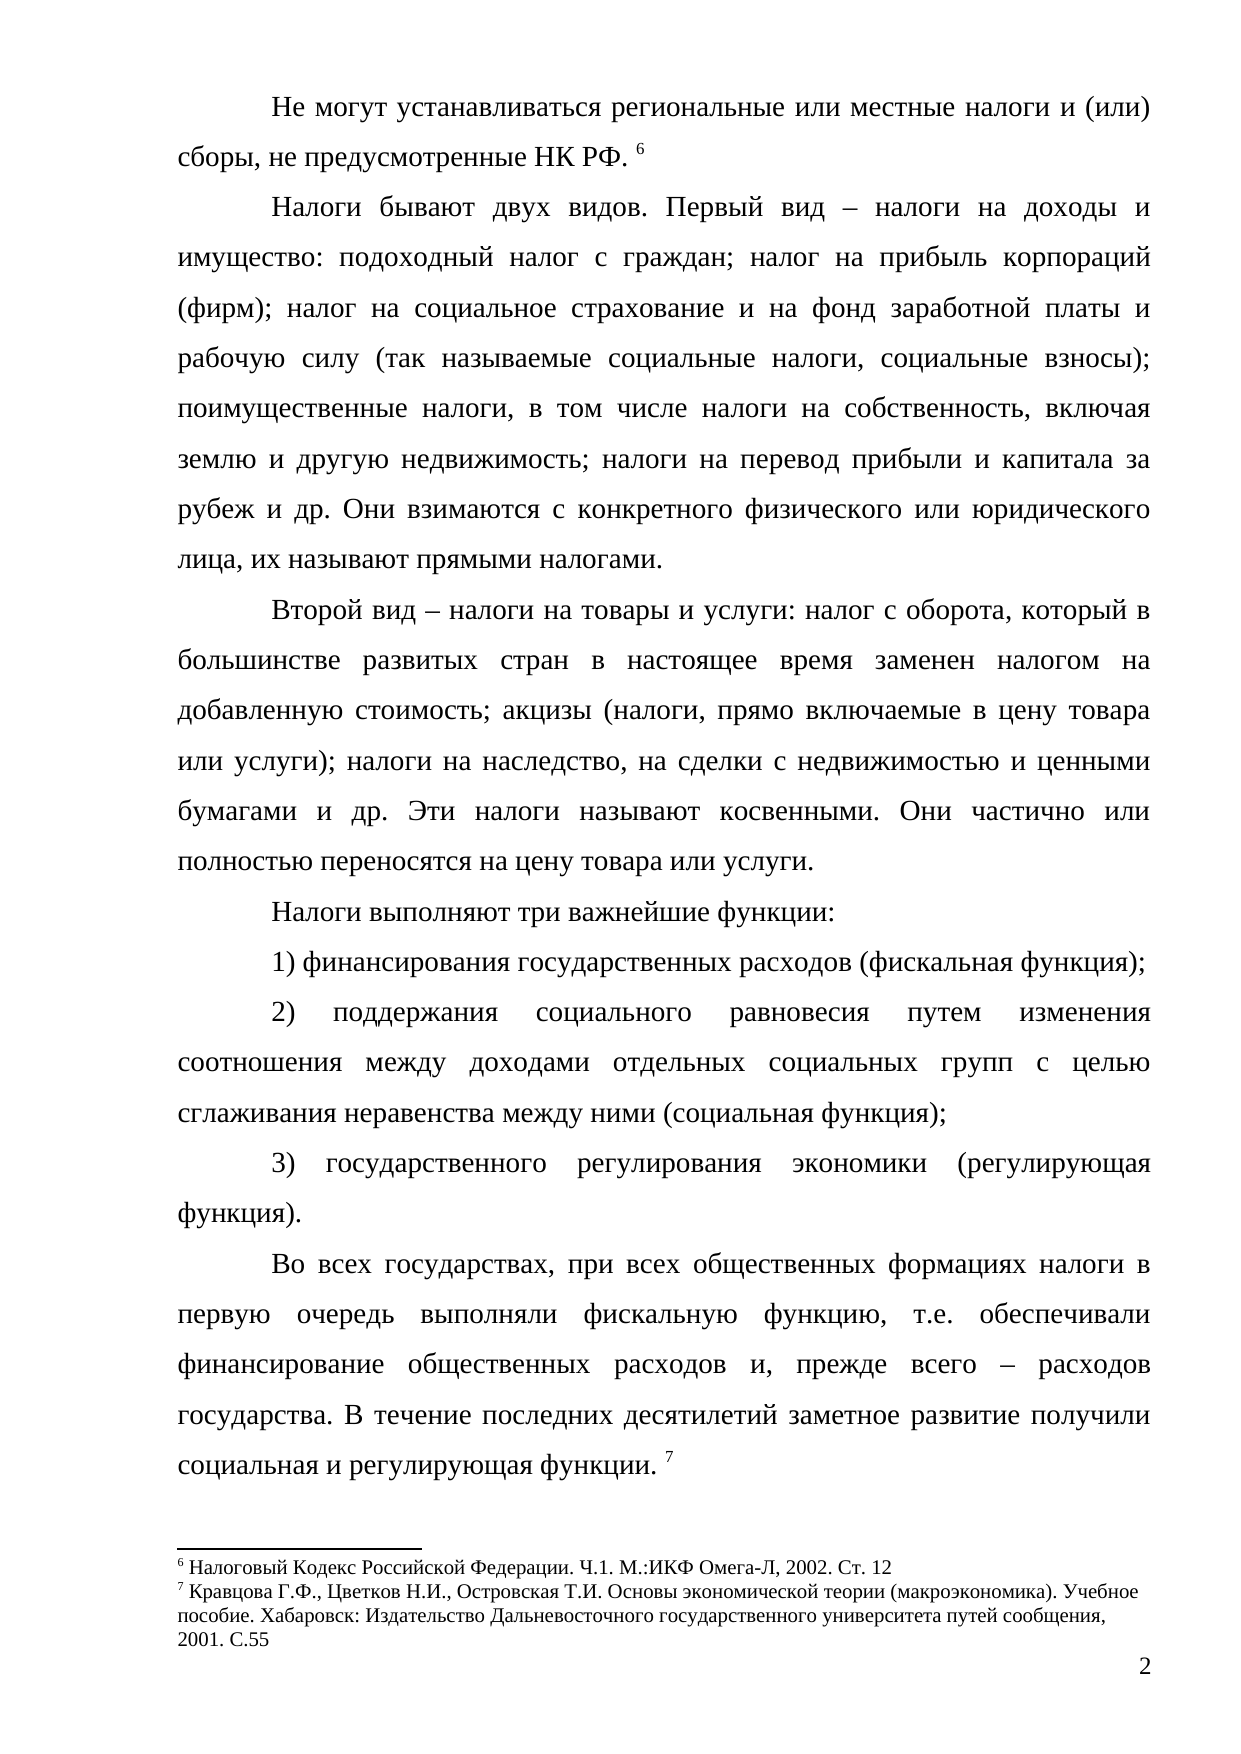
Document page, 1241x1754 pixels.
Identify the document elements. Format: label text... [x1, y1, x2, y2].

text Налоги выполняют три важнейшие функции: [177, 894, 1152, 927]
text 3) государственного регулирования экономики (регулирующая функция). [177, 1145, 1152, 1229]
text 1) финансирования государственных расходов (фискальная функция); [177, 944, 1152, 977]
text Во всех государствах, при всех общественных формациях налоги в первую очередь выполняли фискальную функцию, т.е. обеспечивали финансирование общественных расходов и, прежде всего – расходов государства. В течение последних десятилетий заметное развитие получили социальная и регулирующая функции. [177, 1246, 1152, 1481]
text Налоги бывают двух видов. Первый вид – налоги на доходы и имущество: подоходный налог с граждан; налог на прибыль корпораций (фирм); налог на социальное страхование и на фонд заработной платы и рабочую силу (так называемые социальные налоги, социальные взносы); поимущественные налоги, в том числе налоги на собственность, включая землю и другую недвижимость; налоги на перевод прибыли и капитала за рубеж и др. Они взимаются с конкретного физического или юридического лица, их называют прямыми налогами. [177, 189, 1152, 575]
text Не могут устанавливаться региональные или местные налоги и (или) сборы, не предусмотренные НК РФ. [177, 89, 1152, 172]
text Второй вид – налоги на товары и услуги: налог с оборота, который в большинстве развитых стран в настоящее время заменен налогом на добавленную стоимость; акцизы (налоги, прямо включаемые в цену товара или услуги); налоги на наследство, на сделки с недвижимостью и ценными бумагами и др. Эти налоги называют косвенными. Они частично или полностью переносятся на цену товара или услуги. [177, 592, 1152, 877]
text 2) поддержания социального равновесия путем изменения соотношения между доходами отдельных социальных групп с целью сглаживания неравенства между ними (социальная функция); [177, 994, 1152, 1128]
